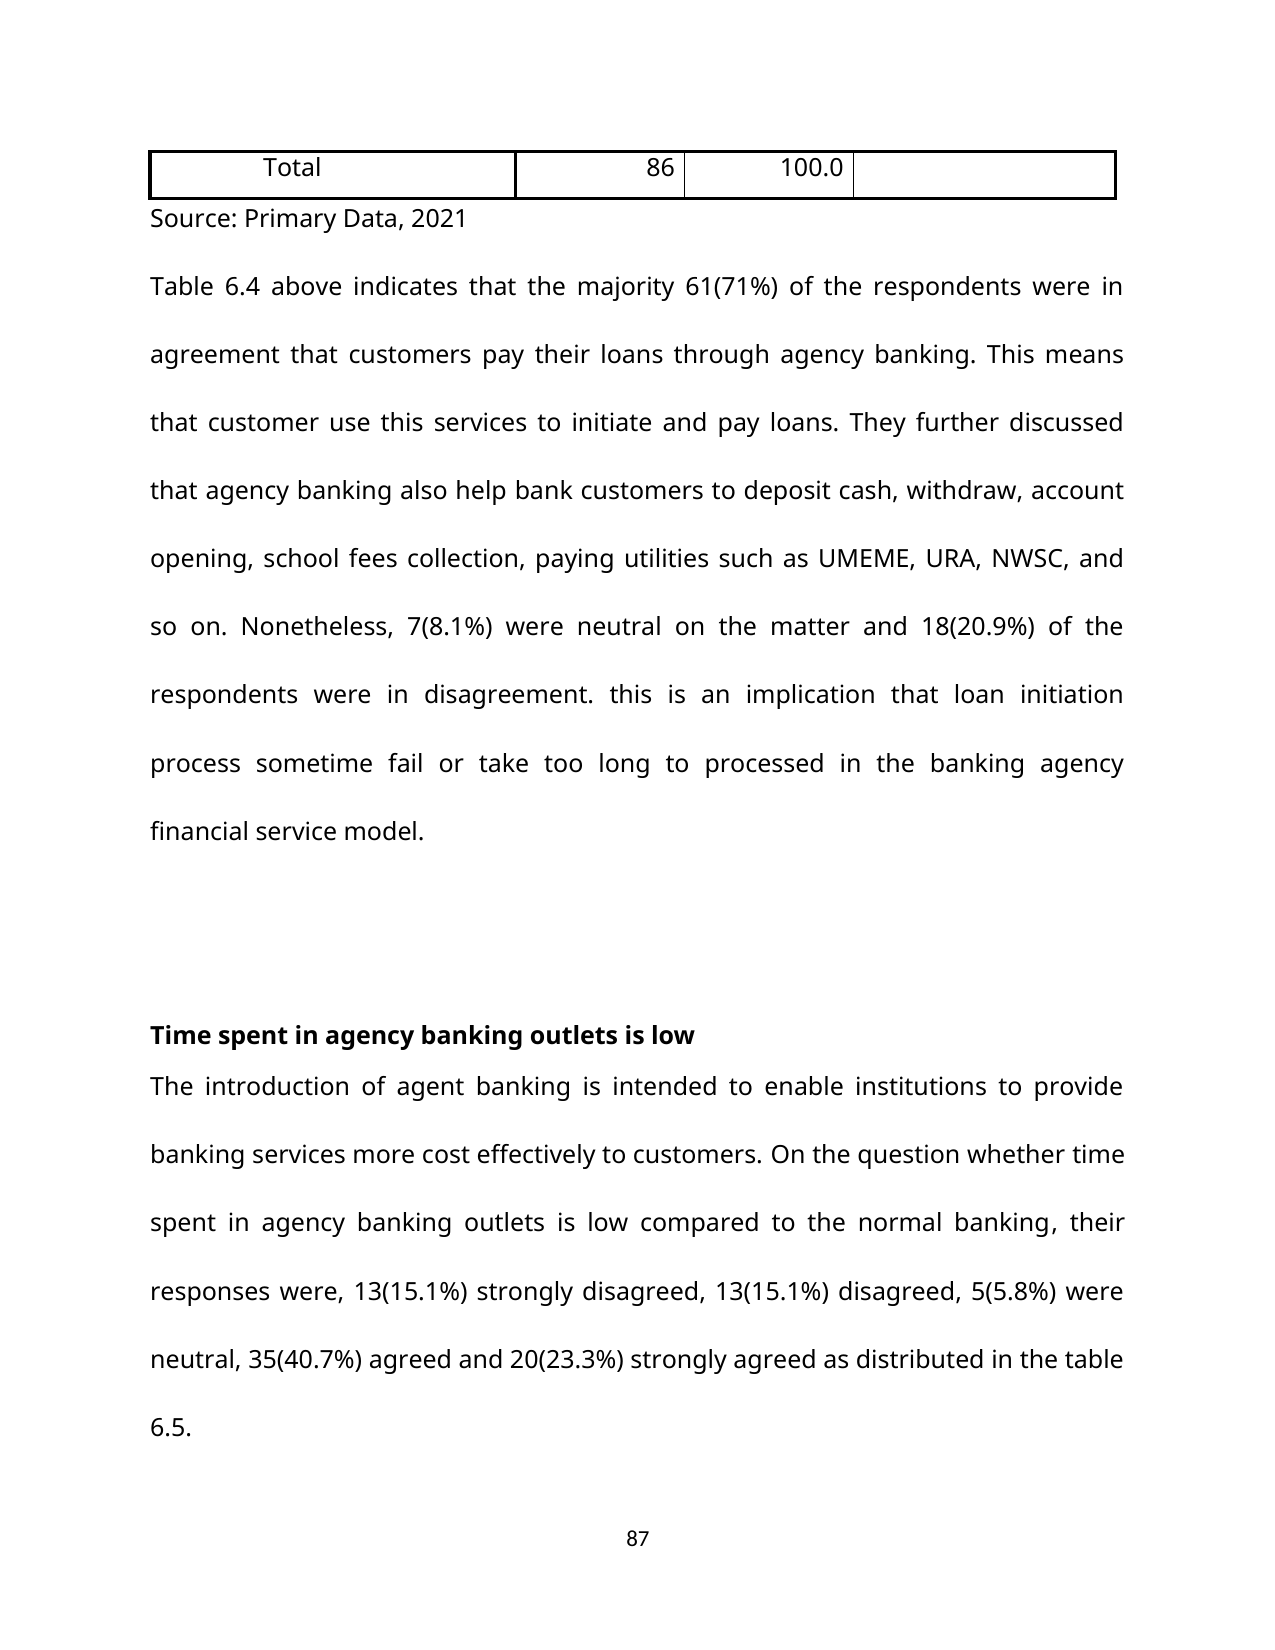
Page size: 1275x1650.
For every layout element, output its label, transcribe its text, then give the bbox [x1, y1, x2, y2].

table_cell 86 [517, 153, 684, 197]
text Table 6.4 above indicates that the majority 61(71%) of the respondents were in agreement that customers pay their loans through agency banking. This means that customer use this services to initiate and pay loans. They further discussed that agency banking also help bank customers to deposit cash, withdraw, account opening, school fees collection, paying utilities such as UMEME, URA, NWSC, and so on. Nonetheless, 7(8.1%) were neutral on the matter and 18(20.9%) of the respondents were in disagreement. this is an implication that loan initiation process sometime fail or take too long to processed in the banking agency financial service model. [150, 268, 1125, 847]
subtitle Time spent in agency banking outlets is low [150, 1018, 1125, 1052]
text The introduction of agent banking is intended to enable institutions to provide banking services more cost effectively to customers. On the question whether time spent in agency banking outlets is low compared to the normal banking, their responses were, 13(15.1%) strongly disagreed, 13(15.1%) disagreed, 5(5.8%) were neutral, 35(40.7%) agreed and 20(23.3%) strongly agreed as distributed in the table 6.5. [150, 1069, 1125, 1443]
text Source: Primary Data, 2021 [150, 200, 1125, 234]
table_cell Total [253, 153, 514, 197]
table_cell [854, 153, 1114, 197]
table_cell 100.0 [685, 153, 853, 197]
table_cell [152, 153, 253, 197]
